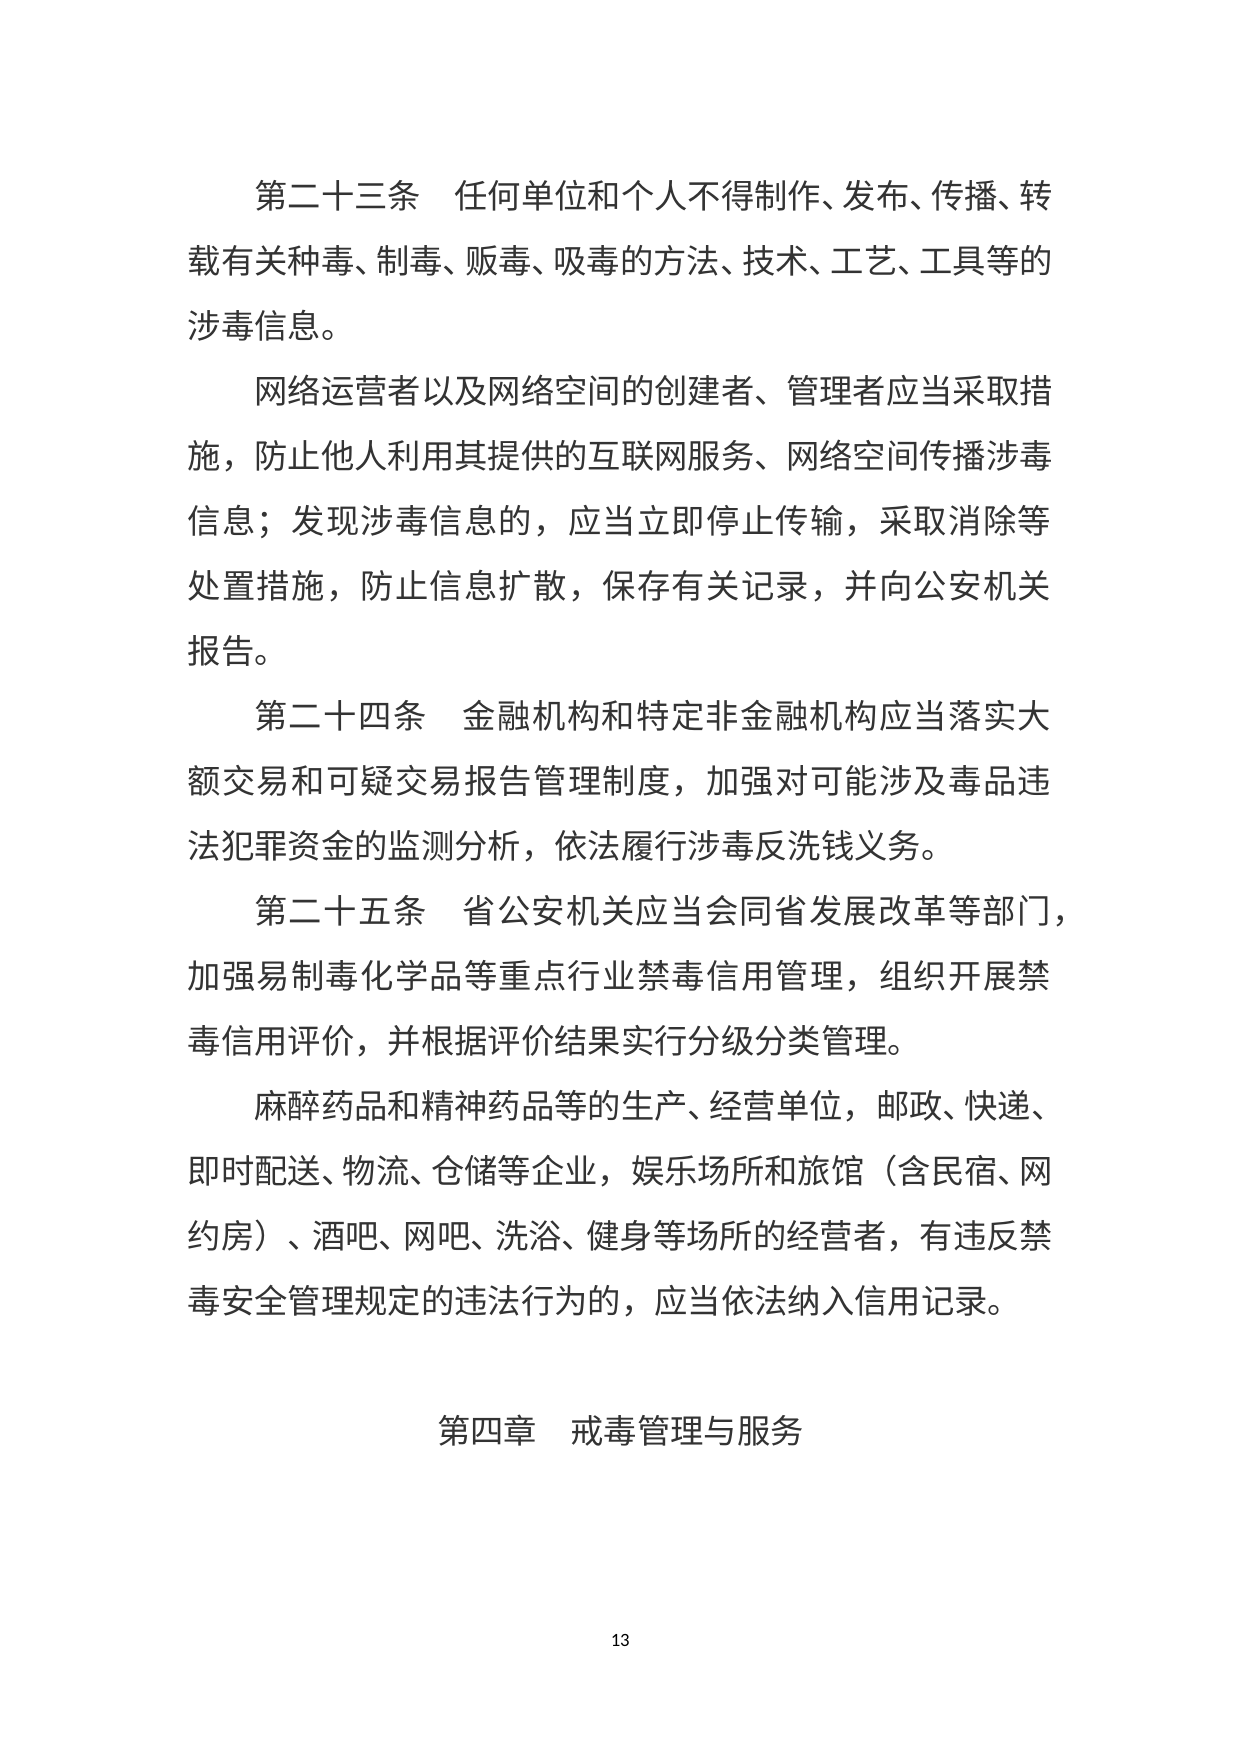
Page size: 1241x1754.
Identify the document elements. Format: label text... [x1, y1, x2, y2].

text 第二十四条 金融机构和特定非金融机构应当落实大额交易和可疑交易报告管理制度，加强对可能涉及毒品违法犯罪资金的监测分析，依法履行涉毒反洗钱义务。 [187, 1007, 1053, 1202]
text 第二十三条 任何单位和个人不得制作、发布、传播、转载有关种毒、制毒、贩毒、吸毒的方法、技术、工艺、工具等的涉毒信息。 [187, 487, 1053, 682]
text 第二十五条 省公安机关应当会同省发展改革等部门，加强易制毒化学品等重点行业禁毒信用管理，组织开展禁毒信用评价，并根据评价结果实行分级分类管理。 [187, 1202, 1053, 1397]
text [187, 1397, 1053, 1592]
text 省公安机关应当会同省科技、财政等部门，按照国家和省有关规定，通过设立科技项目专项等方式，组织禁毒领域重大关键技术攻关，支持毒品检测、毒情监测预警和研判分析、戒毒医疗和康复等方面技术的研发及其成果转化。 [187, 162, 1053, 487]
text 网络运营者以及网络空间的创建者、管理者应当采取措施，防止他人利用其提供的互联网服务、网络空间传播涉毒信息；发现涉毒信息的，应当立即停止传输，采取消除等处置措施，防止信息扩散，保存有关记录，并向公安机关报告。 [187, 682, 1053, 1007]
